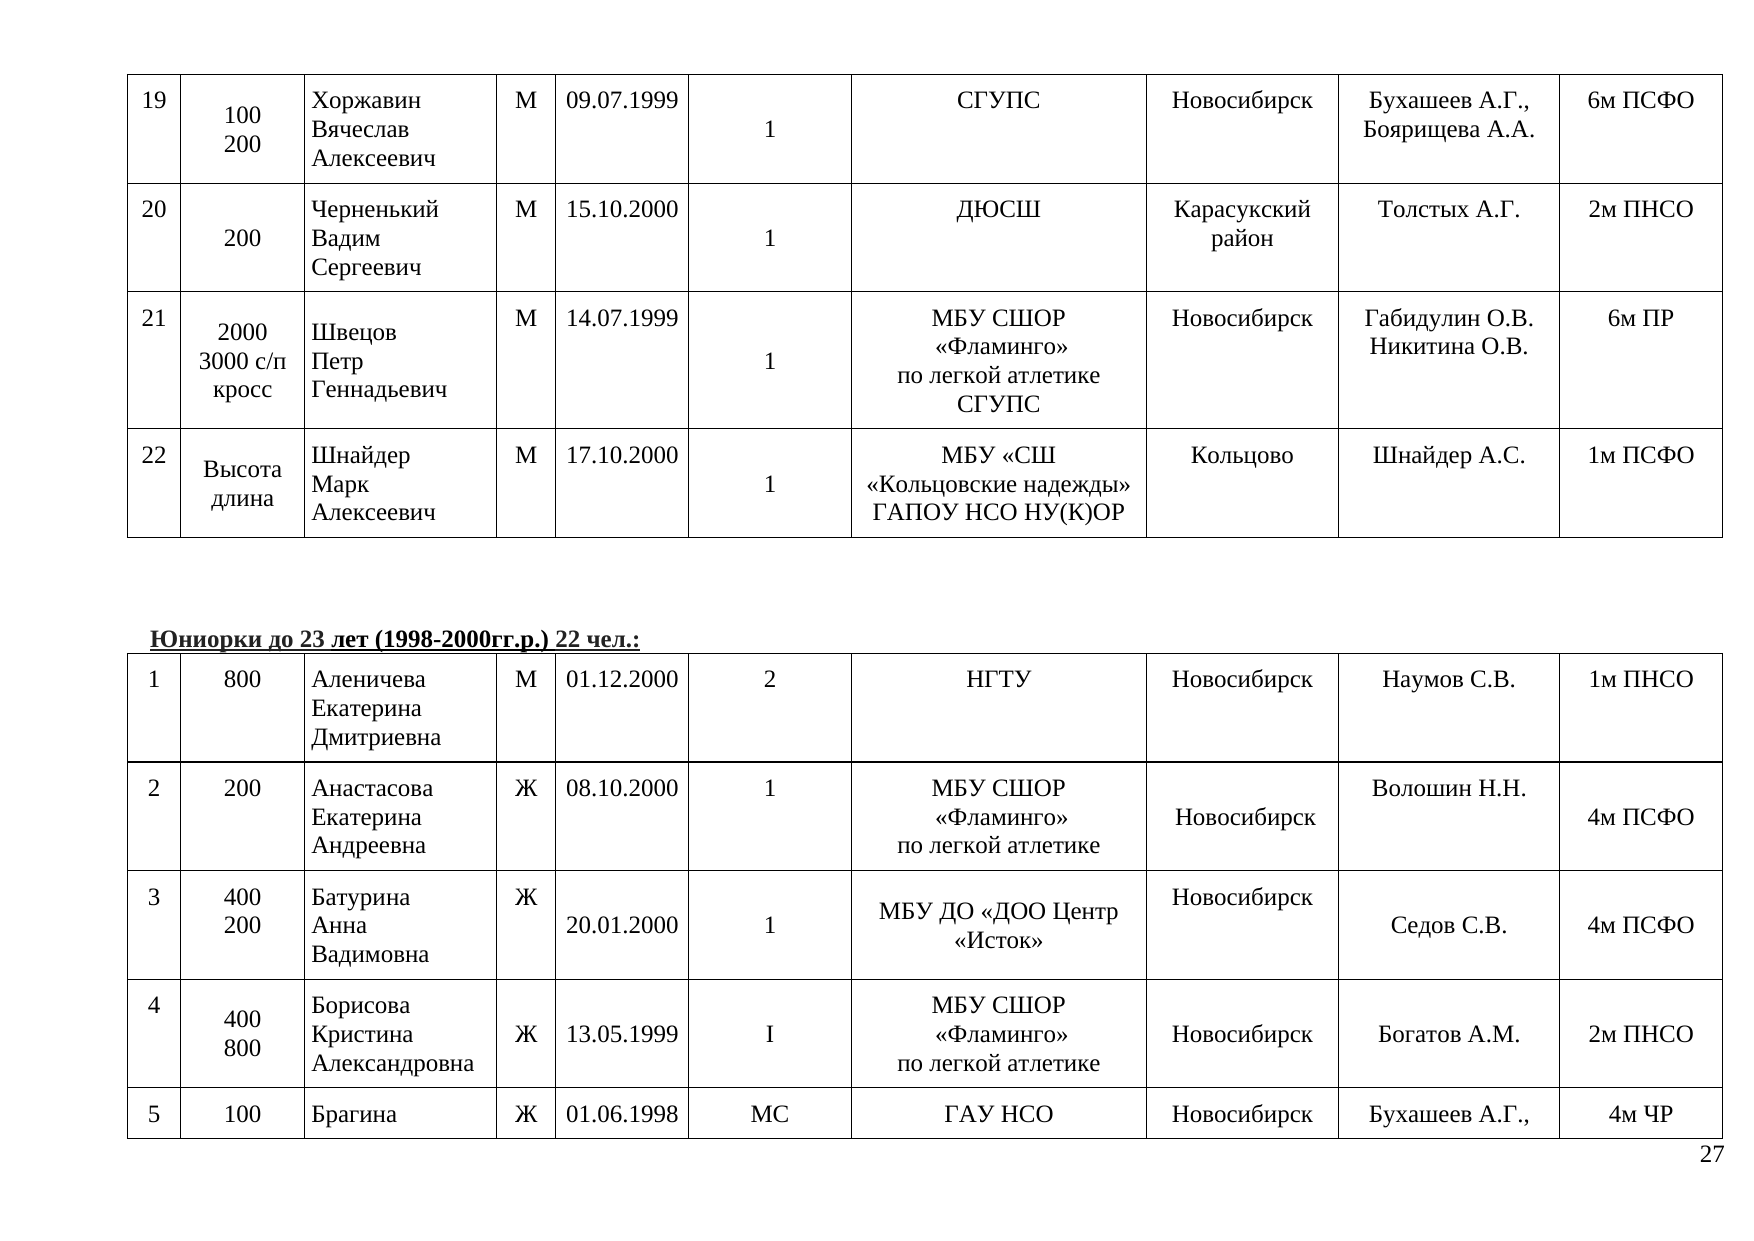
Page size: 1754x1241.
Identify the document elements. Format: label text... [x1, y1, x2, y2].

table_cell 2 [128, 763, 180, 870]
table_cell 22 [128, 429, 180, 537]
table_header М [497, 654, 555, 761]
table_cell 15.10.2000 [556, 184, 688, 291]
table_cell Кольцово [1147, 429, 1338, 537]
table_cell 09.07.1999 [556, 75, 688, 182]
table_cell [305, 1088, 496, 1138]
table_cell 100 200 [181, 75, 304, 182]
table_cell 1 [689, 429, 851, 537]
table_cell 01.06.1998 [556, 1088, 688, 1138]
table_cell Новосибирск [1147, 980, 1338, 1087]
table_cell 400 800 [181, 980, 304, 1087]
table_cell Ж [497, 871, 555, 978]
table_cell Ж [497, 1088, 555, 1138]
table_cell Анастасова Екатерина Андреевна [305, 763, 496, 870]
table_cell Габидулин О.В. Никитина О.В. [1339, 292, 1559, 428]
table_cell Ж [497, 980, 555, 1087]
table_header Новосибирск [1147, 654, 1338, 761]
table_cell 2м ПНСО [1560, 184, 1722, 291]
table_cell МБУ СШОР «Фламинго» по легкой атлетике [852, 763, 1146, 870]
table_cell М [497, 429, 555, 537]
table_cell 19 [128, 75, 180, 182]
table_cell Швецов Петр Геннадьевич [305, 292, 496, 428]
table_cell Новосибирск [1147, 1088, 1338, 1138]
table_cell Волошин Н.Н. [1339, 763, 1559, 870]
table_cell Новосибирск [1147, 75, 1338, 182]
table_header 1м ПНСО [1560, 654, 1722, 761]
table_cell М [497, 292, 555, 428]
table_cell 3 [128, 871, 180, 978]
table_cell Седов С.В. [1339, 871, 1559, 978]
table_cell Высота длина [181, 429, 304, 537]
table_header 800 [181, 654, 304, 761]
table_header 1 [128, 654, 180, 761]
table_cell МБУ СШОР «Фламинго» по легкой атлетике [852, 980, 1146, 1087]
table_cell Новосибирск [1147, 292, 1338, 428]
table_cell 6м ПСФО [1560, 75, 1722, 182]
table_cell 2000 3000 с/п кросс [181, 292, 304, 428]
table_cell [1339, 1088, 1559, 1138]
table_cell 21 [128, 292, 180, 428]
table_header НГТУ [852, 654, 1146, 761]
table_cell Толстых А.Г. [1339, 184, 1559, 291]
table_cell 08.10.2000 [556, 763, 688, 870]
table_cell МБУ ДО «ДОО Центр «Исток» [852, 871, 1146, 978]
table_cell Бухашеев А.Г., Боярищева А.А. [1339, 75, 1559, 182]
table_cell Новосибирск [1147, 871, 1338, 978]
table_cell 20 [128, 184, 180, 291]
table_cell ДЮСШ [852, 184, 1146, 291]
table_cell Богатов А.М. [1339, 980, 1559, 1087]
table_cell 200 [181, 184, 304, 291]
table_cell М [497, 75, 555, 182]
table_cell МБУ СШОР «Фламинго» по легкой атлетике СГУПС [852, 292, 1146, 428]
table_cell МС [689, 1088, 851, 1138]
table_cell 17.10.2000 [556, 429, 688, 537]
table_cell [852, 1088, 1146, 1138]
table_header 01.12.2000 [556, 654, 688, 761]
table_header 2 [689, 654, 851, 761]
table_cell 20.01.2000 [556, 871, 688, 978]
table_cell 4м ПСФО [1560, 763, 1722, 870]
table_cell СГУПС [852, 75, 1146, 182]
table_cell М [497, 184, 555, 291]
table_cell 100 200 [181, 1088, 304, 1138]
table_cell 1 [689, 292, 851, 428]
table_cell 5 [128, 1088, 180, 1138]
table_cell Хоржавин Вячеслав Алексеевич [305, 75, 496, 182]
table_cell Новосибирск [1147, 763, 1338, 870]
table_cell 1 [689, 763, 851, 870]
table_cell Ж [497, 763, 555, 870]
table_cell 2м ПНСО [1560, 980, 1722, 1087]
table_header Наумов С.В. [1339, 654, 1559, 761]
table_cell I [689, 980, 851, 1087]
table_cell 4м ЧР [1560, 1088, 1722, 1138]
table_cell Шнайдер Марк Алексеевич [305, 429, 496, 537]
table_cell 13.05.1999 [556, 980, 688, 1087]
table_header Аленичева Екатерина Дмитриевна [305, 654, 496, 761]
table_cell Борисова Кристина Александровна [305, 980, 496, 1087]
text Юниорки до 23 лет (1998-2000гг.р.) 22 чел.: [150, 624, 1724, 653]
table_cell 4м ПСФО [1560, 871, 1722, 978]
table_cell 14.07.1999 [556, 292, 688, 428]
table_cell Черненький Вадим Сергеевич [305, 184, 496, 291]
table_cell 1 [689, 184, 851, 291]
table_cell 400 200 [181, 871, 304, 978]
table_cell Карасукский район [1147, 184, 1338, 291]
table_cell 1м ПСФО [1560, 429, 1722, 537]
table_cell Батурина Анна Вадимовна [305, 871, 496, 978]
table_cell 4 [128, 980, 180, 1087]
table_cell 1 [689, 871, 851, 978]
table_cell 200 [181, 763, 304, 870]
table_cell МБУ «СШ «Кольцовские надежды» ГАПОУ НСО НУ(К)ОР [852, 429, 1146, 537]
table_cell 6м ПР [1560, 292, 1722, 428]
table_cell Шнайдер А.С. [1339, 429, 1559, 537]
table_cell 1 [689, 75, 851, 182]
